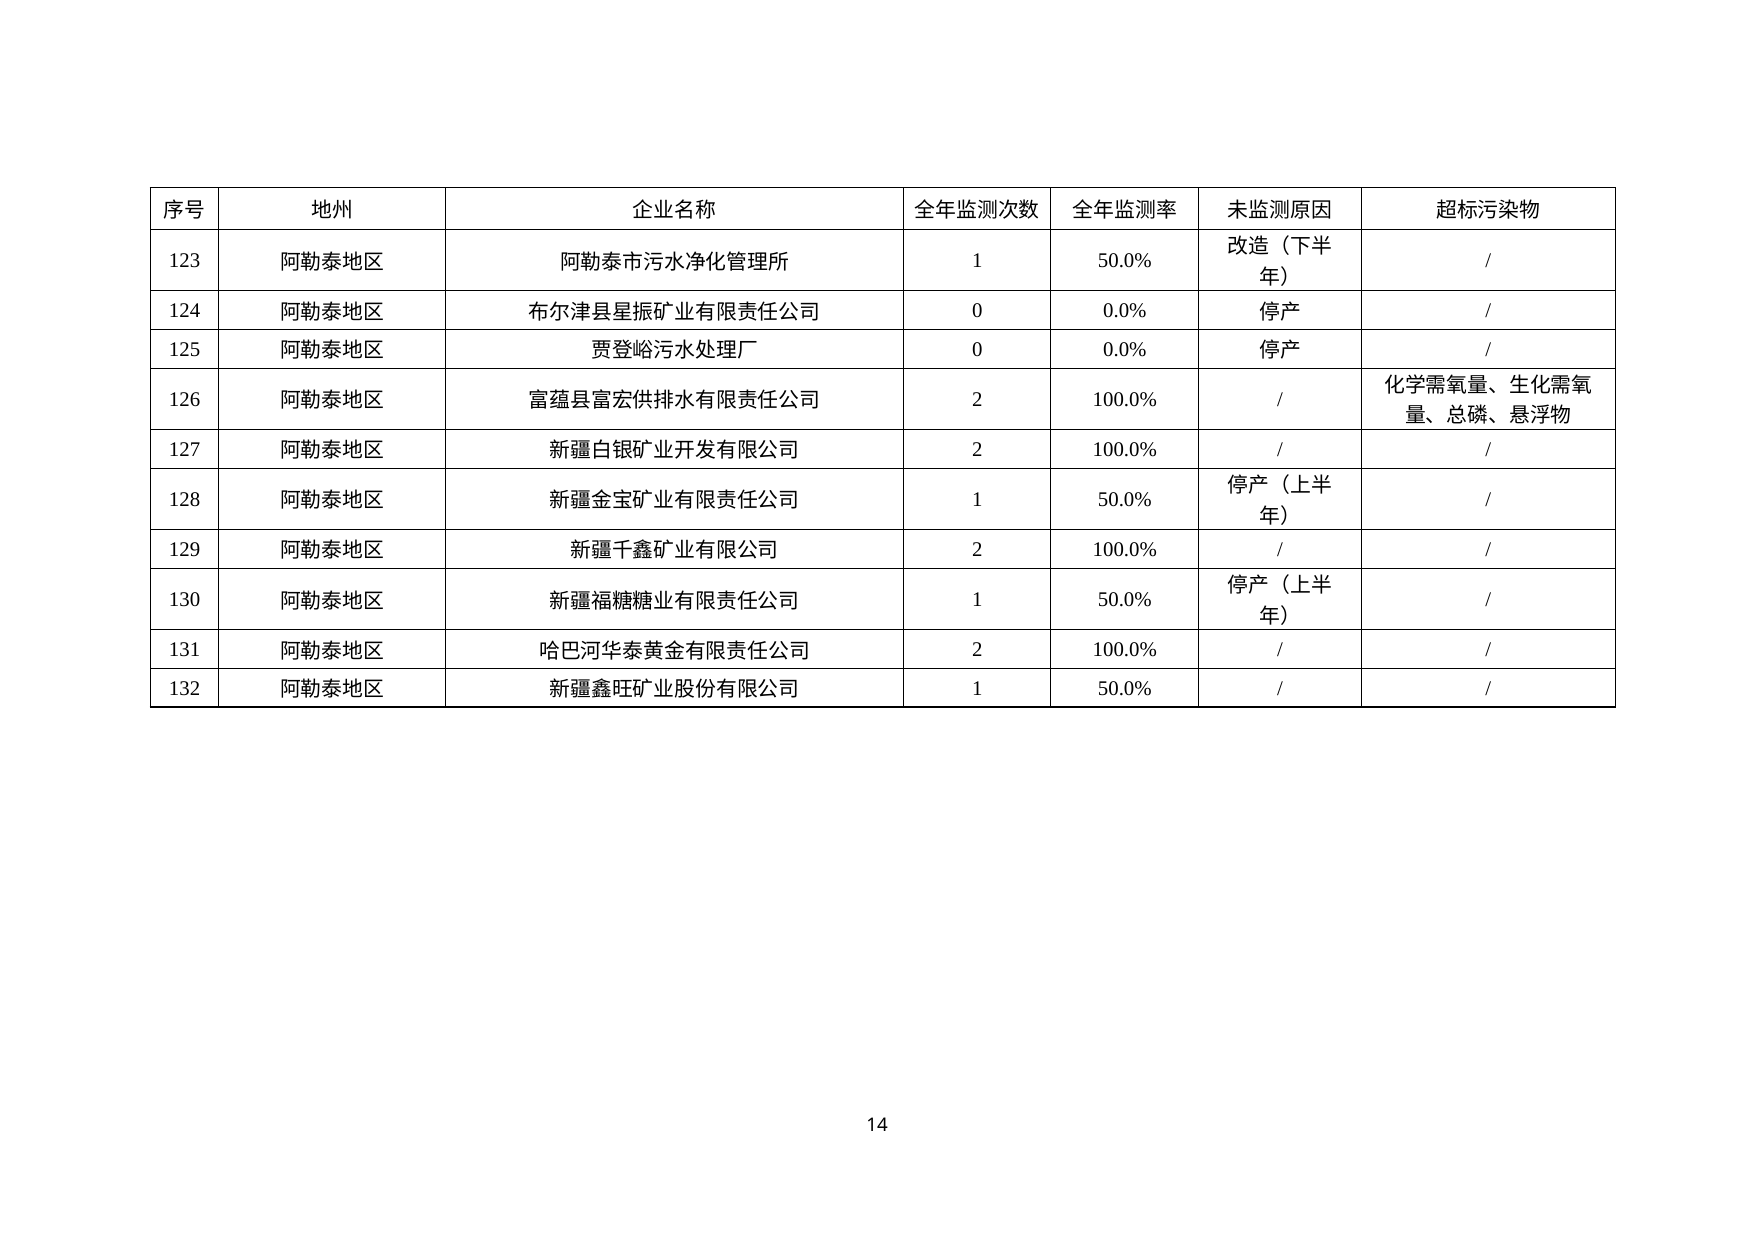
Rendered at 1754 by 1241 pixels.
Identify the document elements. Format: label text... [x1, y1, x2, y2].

table_cell 50.0% [1051, 469, 1198, 529]
table_cell 阿勒泰市污水净化管理所 [446, 230, 903, 290]
table_cell 阿勒泰地区 [219, 630, 445, 668]
table_cell / [1362, 430, 1615, 468]
table_cell 停产（上半年） [1199, 469, 1361, 529]
table_cell 1 [904, 469, 1050, 529]
table_cell 停产（上半年） [1199, 569, 1361, 629]
table_header 序号 [151, 188, 218, 229]
table_header 超标污染物 [1362, 188, 1615, 229]
table_header 全年监测次数 [904, 188, 1050, 229]
table_cell 127 [151, 430, 218, 468]
table_cell 129 [151, 530, 218, 568]
table_cell 0 [904, 330, 1050, 367]
table_cell 富蕴县富宏供排水有限责任公司 [446, 369, 903, 429]
table_header 全年监测率 [1051, 188, 1198, 229]
table_cell 1 [904, 569, 1050, 629]
table_cell 新疆千鑫矿业有限公司 [446, 530, 903, 568]
table_cell 布尔津县星振矿业有限责任公司 [446, 291, 903, 329]
table_cell 改造（下半年） [1199, 230, 1361, 290]
table_cell 2 [904, 530, 1050, 568]
table_cell 阿勒泰地区 [219, 230, 445, 290]
table_cell 贾登峪污水处理厂 [446, 330, 903, 367]
table_cell 阿勒泰地区 [219, 369, 445, 429]
table_cell 0.0% [1051, 330, 1198, 367]
table_cell / [1199, 669, 1361, 706]
table_cell 100.0% [1051, 430, 1198, 468]
table_cell 阿勒泰地区 [219, 530, 445, 568]
table_cell 100.0% [1051, 630, 1198, 668]
table_cell / [1362, 569, 1615, 629]
table_cell 新疆金宝矿业有限责任公司 [446, 469, 903, 529]
table_cell 50.0% [1051, 669, 1198, 706]
table_cell 新疆福糖糖业有限责任公司 [446, 569, 903, 629]
table_cell 50.0% [1051, 569, 1198, 629]
table_cell 2 [904, 430, 1050, 468]
table_cell / [1199, 530, 1361, 568]
table_cell 123 [151, 230, 218, 290]
table_cell 化学需氧量、生化需氧量、总磷、悬浮物 [1362, 369, 1615, 429]
table_cell 阿勒泰地区 [219, 669, 445, 706]
table_cell 1 [904, 669, 1050, 706]
table_cell / [1362, 330, 1615, 367]
table_cell 132 [151, 669, 218, 706]
table_header 未监测原因 [1199, 188, 1361, 229]
table_cell 新疆白银矿业开发有限公司 [446, 430, 903, 468]
table_cell / [1199, 369, 1361, 429]
table_header 企业名称 [446, 188, 903, 229]
table_cell / [1362, 669, 1615, 706]
table_cell 停产 [1199, 330, 1361, 367]
table_cell / [1199, 430, 1361, 468]
table_cell / [1362, 630, 1615, 668]
table_cell / [1362, 230, 1615, 290]
table_cell 停产 [1199, 291, 1361, 329]
table_cell / [1199, 630, 1361, 668]
table_cell 1 [904, 230, 1050, 290]
table_cell 阿勒泰地区 [219, 430, 445, 468]
table_cell 新疆鑫旺矿业股份有限公司 [446, 669, 903, 706]
table_cell 126 [151, 369, 218, 429]
table_cell 0.0% [1051, 291, 1198, 329]
table_header 地州 [219, 188, 445, 229]
table_cell 0 [904, 291, 1050, 329]
table_cell 130 [151, 569, 218, 629]
table_cell 100.0% [1051, 369, 1198, 429]
table_cell 阿勒泰地区 [219, 569, 445, 629]
table_cell 2 [904, 630, 1050, 668]
table_cell / [1362, 530, 1615, 568]
table_cell 阿勒泰地区 [219, 291, 445, 329]
table_cell 哈巴河华泰黄金有限责任公司 [446, 630, 903, 668]
table_cell 2 [904, 369, 1050, 429]
table_cell 50.0% [1051, 230, 1198, 290]
table_cell 124 [151, 291, 218, 329]
table_cell 125 [151, 330, 218, 367]
table_cell 阿勒泰地区 [219, 330, 445, 367]
table_cell 阿勒泰地区 [219, 469, 445, 529]
table_cell 131 [151, 630, 218, 668]
table_cell 128 [151, 469, 218, 529]
table_cell / [1362, 291, 1615, 329]
table_cell / [1362, 469, 1615, 529]
table_cell 100.0% [1051, 530, 1198, 568]
